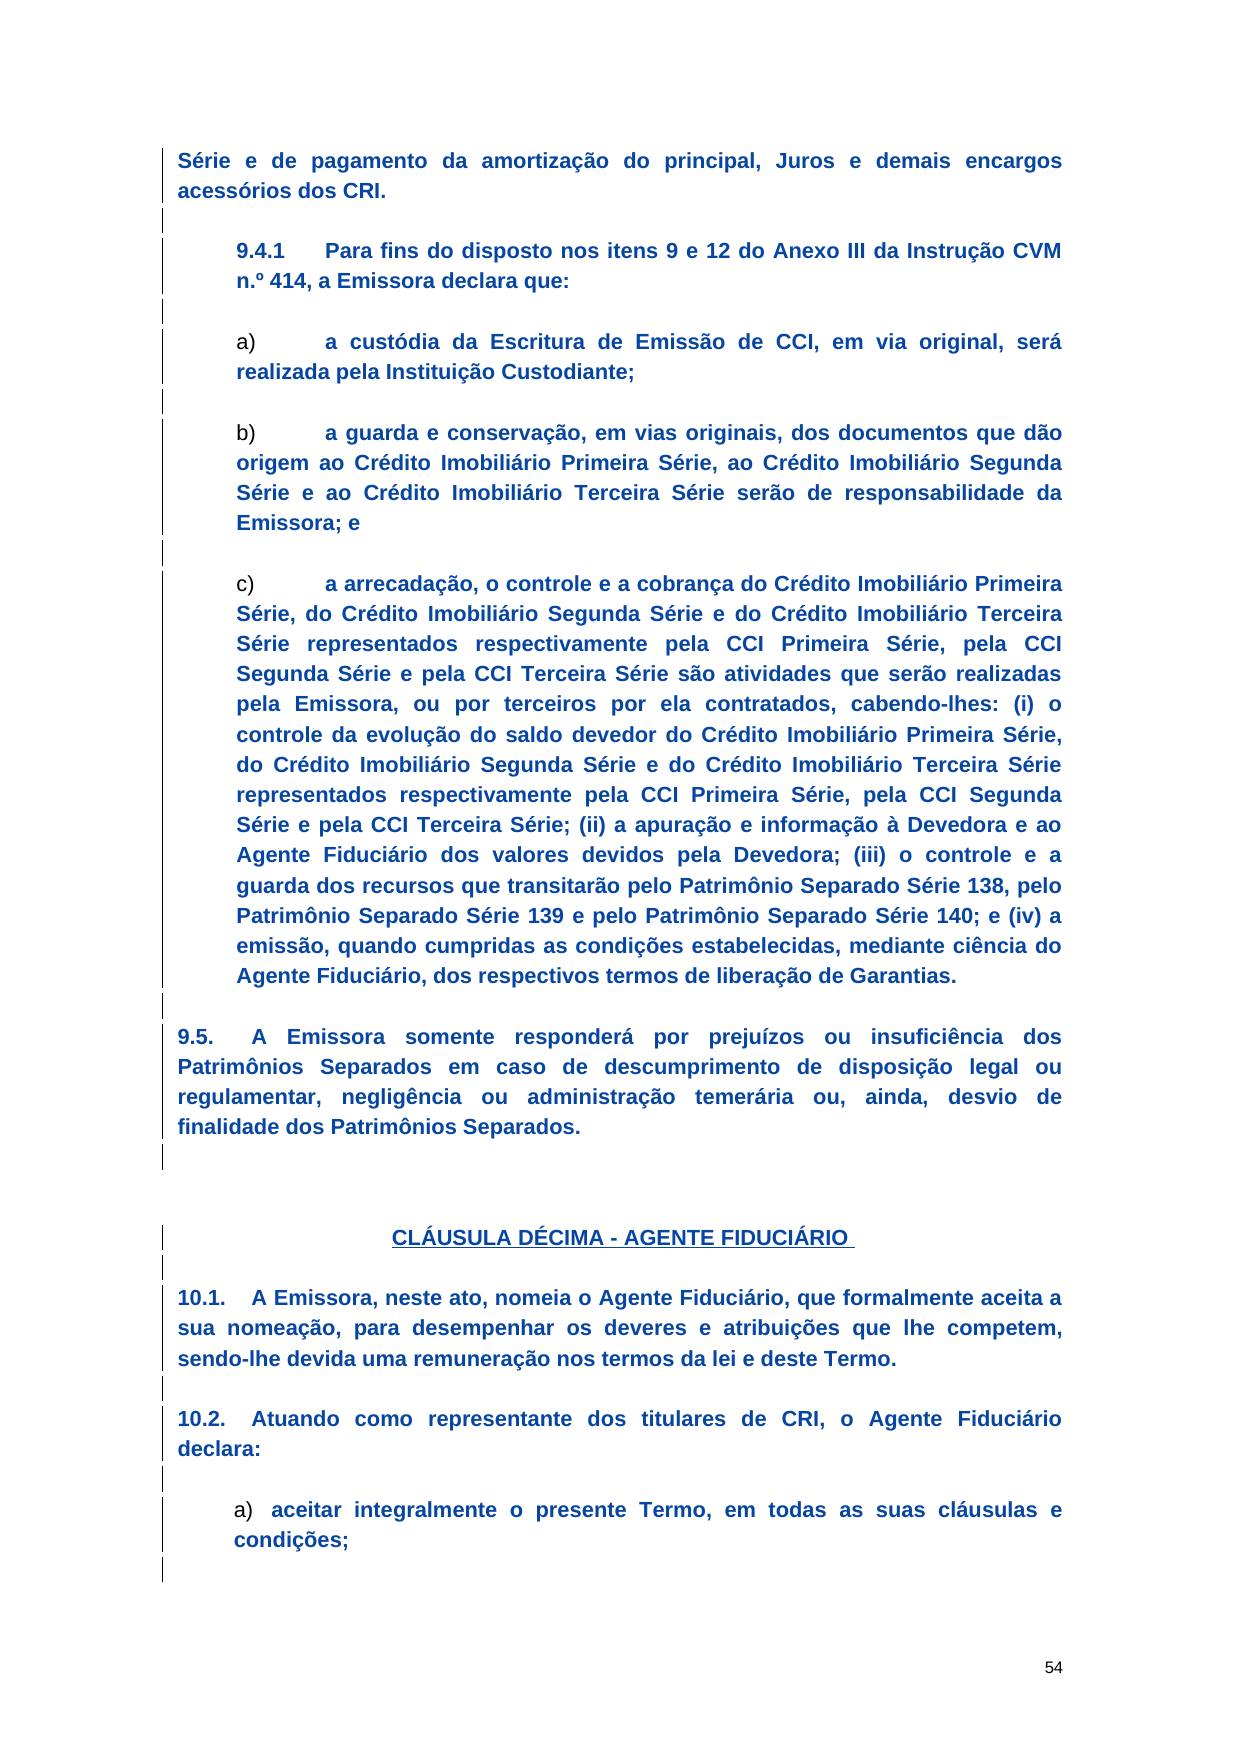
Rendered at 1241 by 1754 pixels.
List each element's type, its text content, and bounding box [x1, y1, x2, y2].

subtitle CLÁUSULA DÉCIMA - AGENTE FIDUCIÁRIO [177, 1225, 1063, 1250]
text 9.4.1 Para fins do disposto nos itens 9 e 12 do Anexo III da Instrução CVM n.º 414, a Emissora declara que: [236, 238, 1063, 294]
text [177, 148, 1063, 203]
list a custódia da Escritura de Emissão de CCI, em via original, será realizada pela Instituição Custodiante; [236, 329, 1063, 384]
list a guarda e conservação, em vias originais, dos documentos que dão origem ao Crédito Imobiliário Primeira Série, ao Crédito Imobiliário Segunda Série e ao Crédito Imobiliário Terceira Série serão de responsabilidade da Emissora; e [236, 419, 1063, 535]
text 10.1. A Emissora, neste ato, nomeia o Agente Fiduciário, que formalmente aceita a sua nomeação, para desempenhar os deveres e atribuições que lhe competem, sendo-lhe devida uma remuneração nos termos da lei e deste Termo. [177, 1285, 1063, 1371]
list aceitar integralmente o presente Termo, em todas as suas cláusulas e condições; [233, 1497, 1063, 1552]
list a arrecadação, o controle e a cobrança do Crédito Imobiliário Primeira Série, do Crédito Imobiliário Segunda Série e do Crédito Imobiliário Terceira Série representados respectivamente pela CCI Primeira Série, pela CCI Segunda Série e pela CCI Terceira Série são atividades que serão realizadas pela Emissora, ou por terceiros por ela contratados, cabendo-lhes: (i) o controle da evolução do saldo devedor do Crédito Imobiliário Primeira Série, do Crédito Imobiliário Segunda Série e do Crédito Imobiliário Terceira Série representados respectivamente pela CCI Primeira Série, pela CCI Segunda Série e pela CCI Terceira Série; (ii) a apuração e informação à Devedora e ao Agente Fiduciário dos valores devidos pela Devedora; (iii) o controle e a guarda dos recursos que transitarão pelo Patrimônio Separado Série 138, pelo Patrimônio Separado Série 139 e pelo Patrimônio Separado Série 140; e (iv) a emissão, quando cumpridas as condições estabelecidas, mediante ciência do Agente Fiduciário, dos respectivos termos de liberação de Garantias. [236, 571, 1063, 988]
text 10.2. Atuando como representante dos titulares de CRI, o Agente Fiduciário declara: [177, 1406, 1063, 1461]
text 9.5. A Emissora somente responderá por prejuízos ou insuficiência dos Patrimônios Separados em caso de descumprimento de disposição legal ou regulamentar, negligência ou administração temerária ou, ainda, desvio de finalidade dos Patrimônios Separados. [177, 1024, 1063, 1139]
